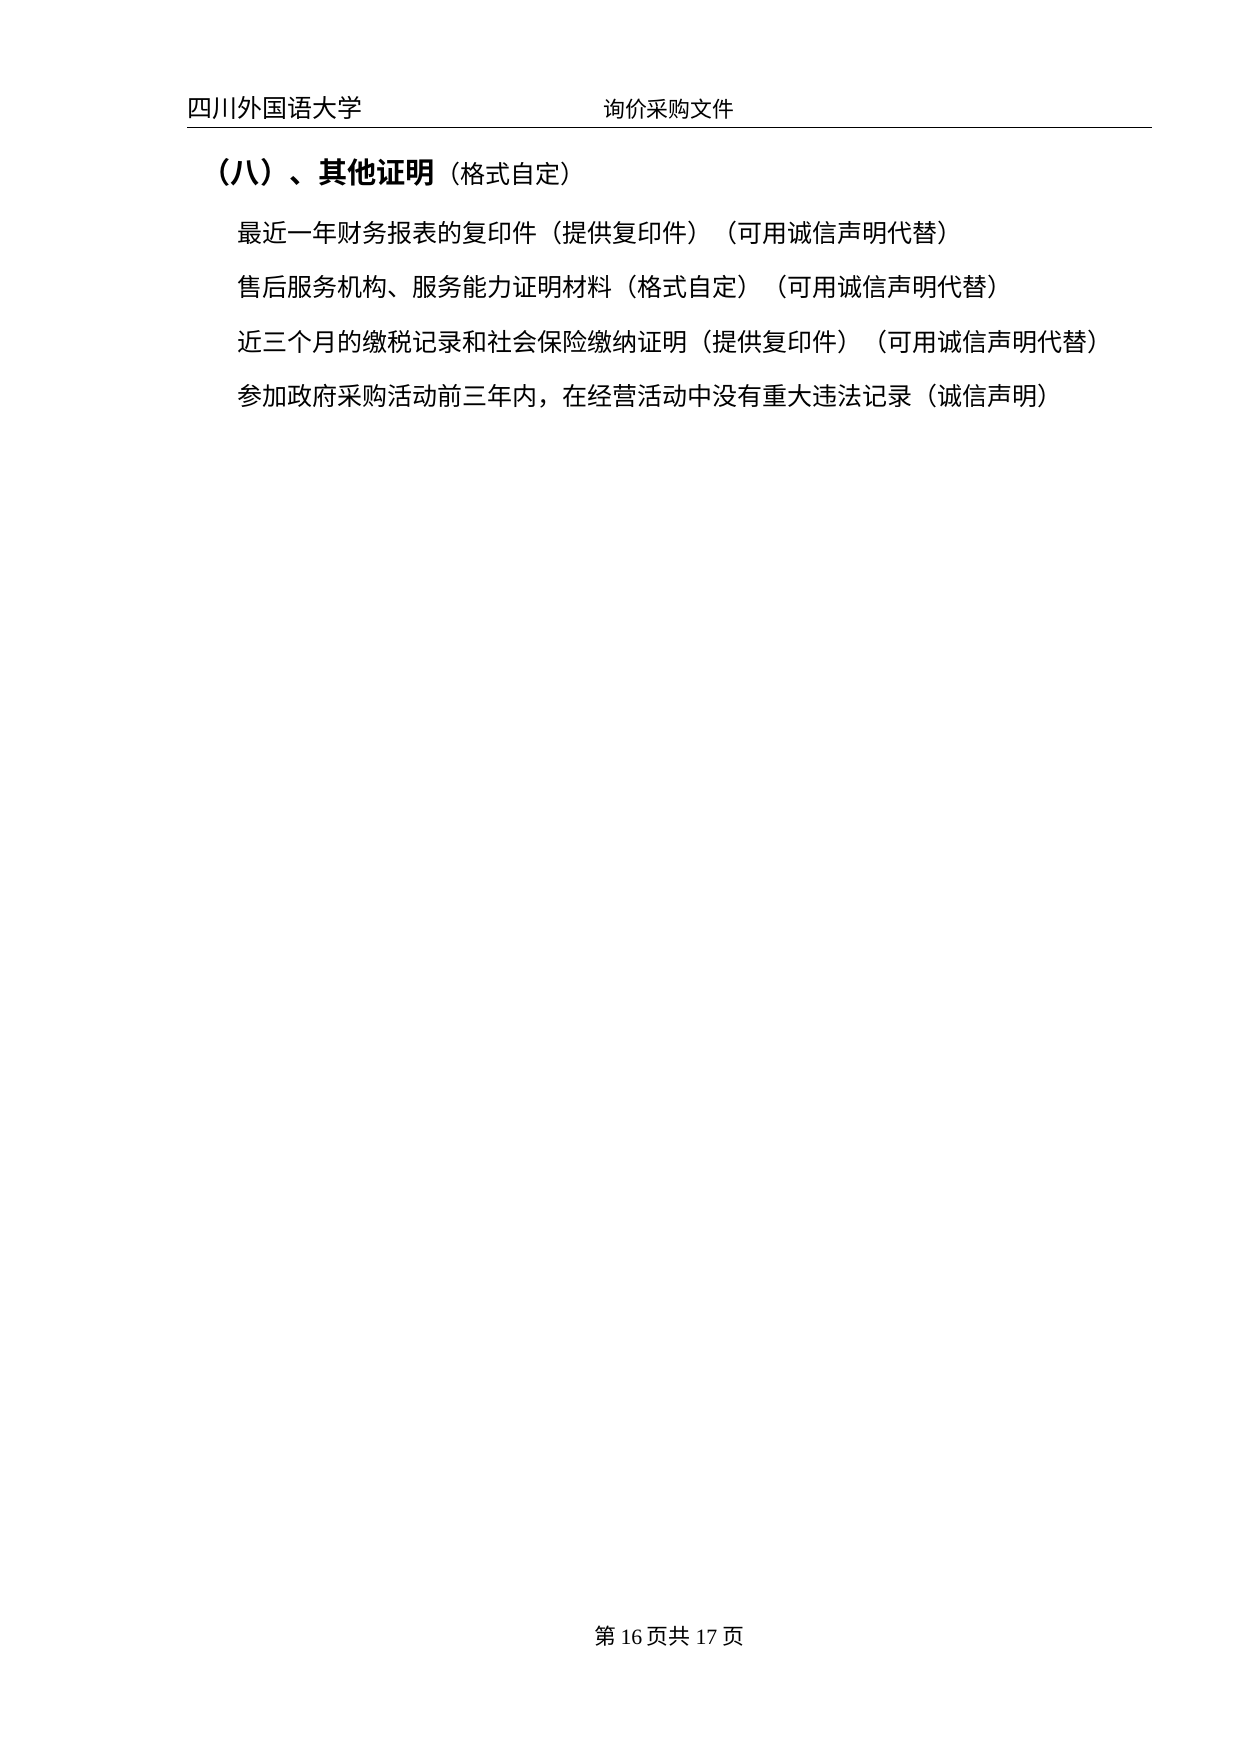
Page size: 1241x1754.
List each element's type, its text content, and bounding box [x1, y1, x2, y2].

text 售后服务机构、服务能力证明材料（格式自定）（可用诚信声明代替） [187, 268, 1152, 304]
text （八）、其他证明（格式自定） [187, 150, 1152, 192]
text 最近一年财务报表的复印件（提供复印件）（可用诚信声明代替） [187, 213, 1152, 250]
text 近三个月的缴税记录和社会保险缴纳证明（提供复印件）（可用诚信声明代替） [187, 322, 1152, 358]
text 参加政府采购活动前三年内，在经营活动中没有重大违法记录（诚信声明） [187, 377, 1152, 413]
